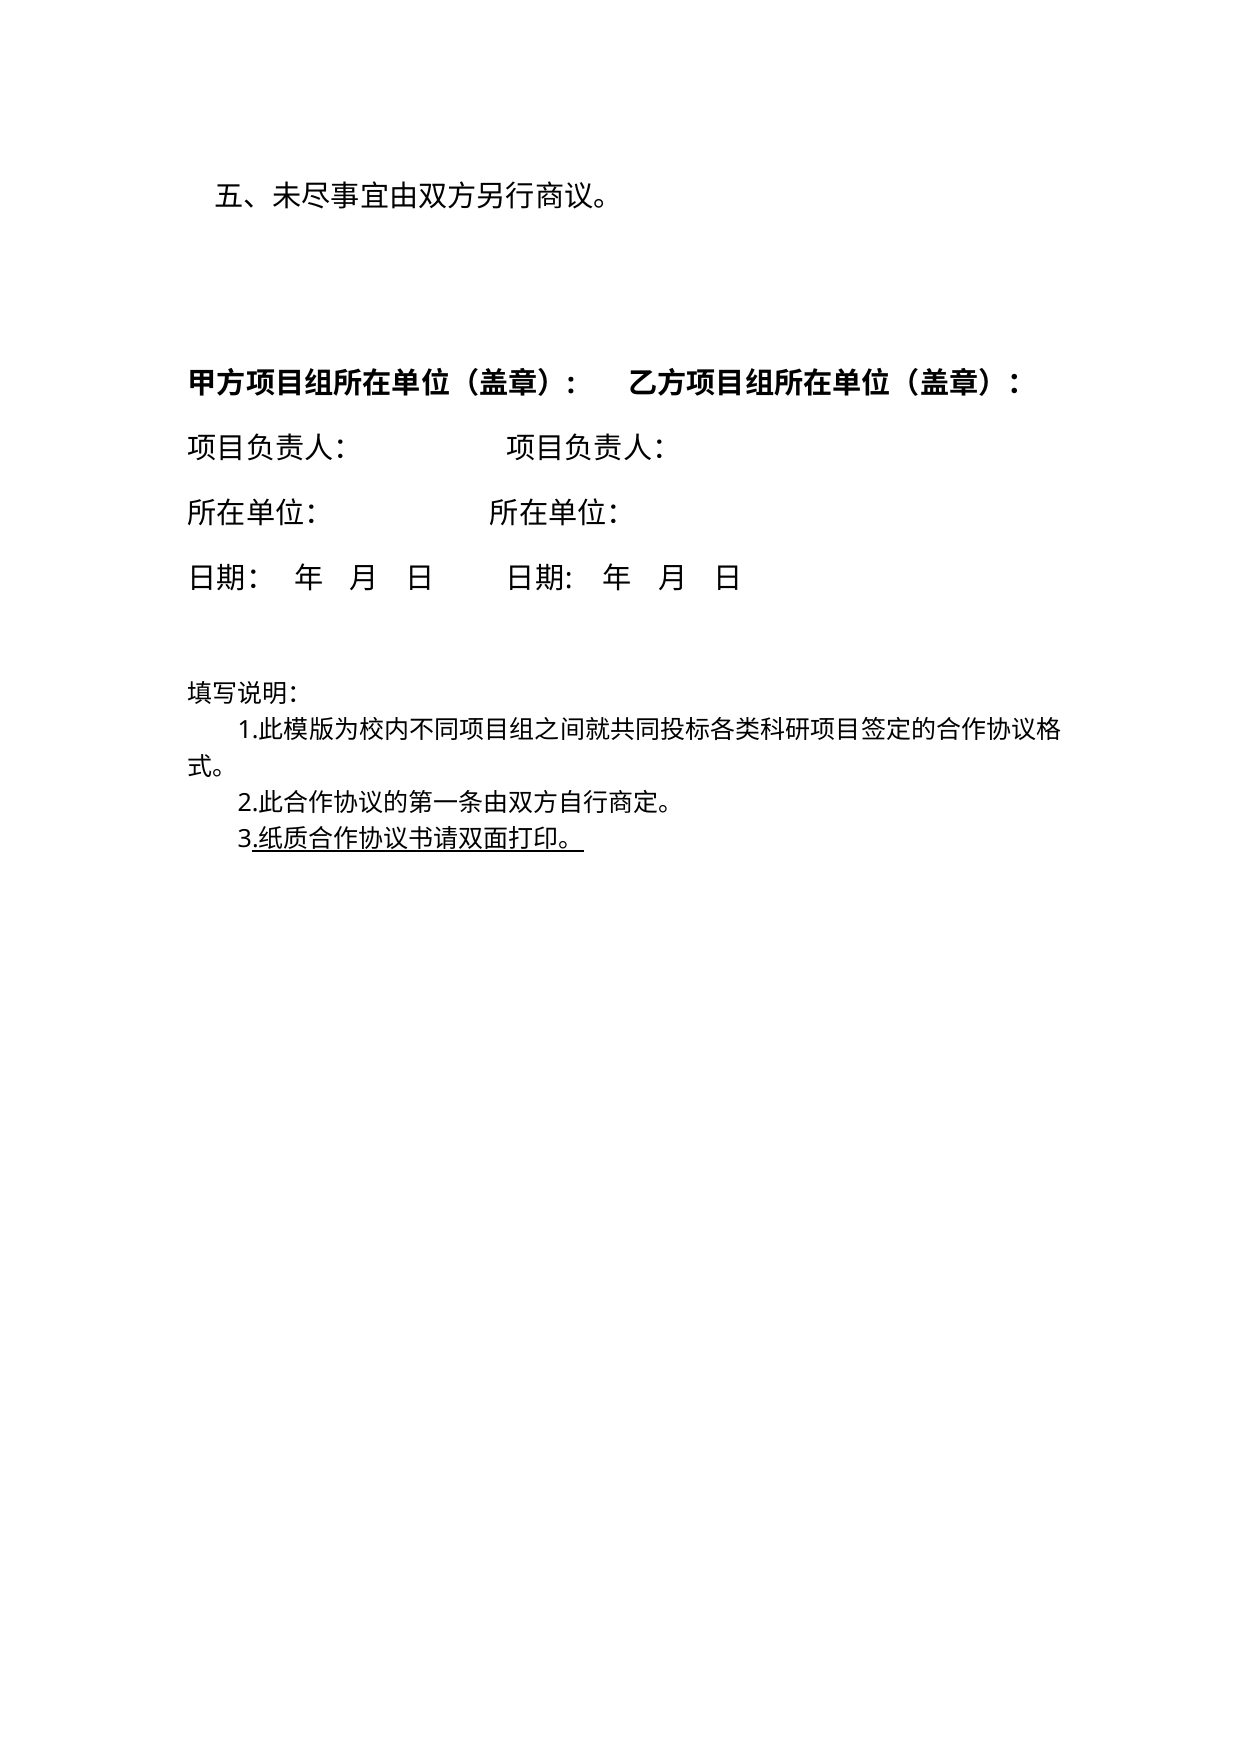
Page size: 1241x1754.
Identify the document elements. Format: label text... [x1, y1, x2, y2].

text 所在单位： 所在单位： [187, 479, 1063, 544]
text 3.纸质合作协议书请双面打印。 [187, 819, 1063, 855]
text 填写说明： [187, 674, 1063, 710]
text 1.此模版为校内不同项目组之间就共同投标各类科研项目签定的合作协议格式。 [187, 710, 1063, 782]
text 五、未尽事宜由双方另行商议。 [169, 162, 1063, 227]
text 2.此合作协议的第一条由双方自行商定。 [187, 782, 1063, 819]
text 项目负责人： 项目负责人： [187, 414, 1063, 479]
text 甲方项目组所在单位（盖章）: 乙方项目组所在单位（盖章）： [187, 349, 1063, 414]
text 日期： 年 月 日 日期: 年 月 日 [187, 544, 1063, 609]
